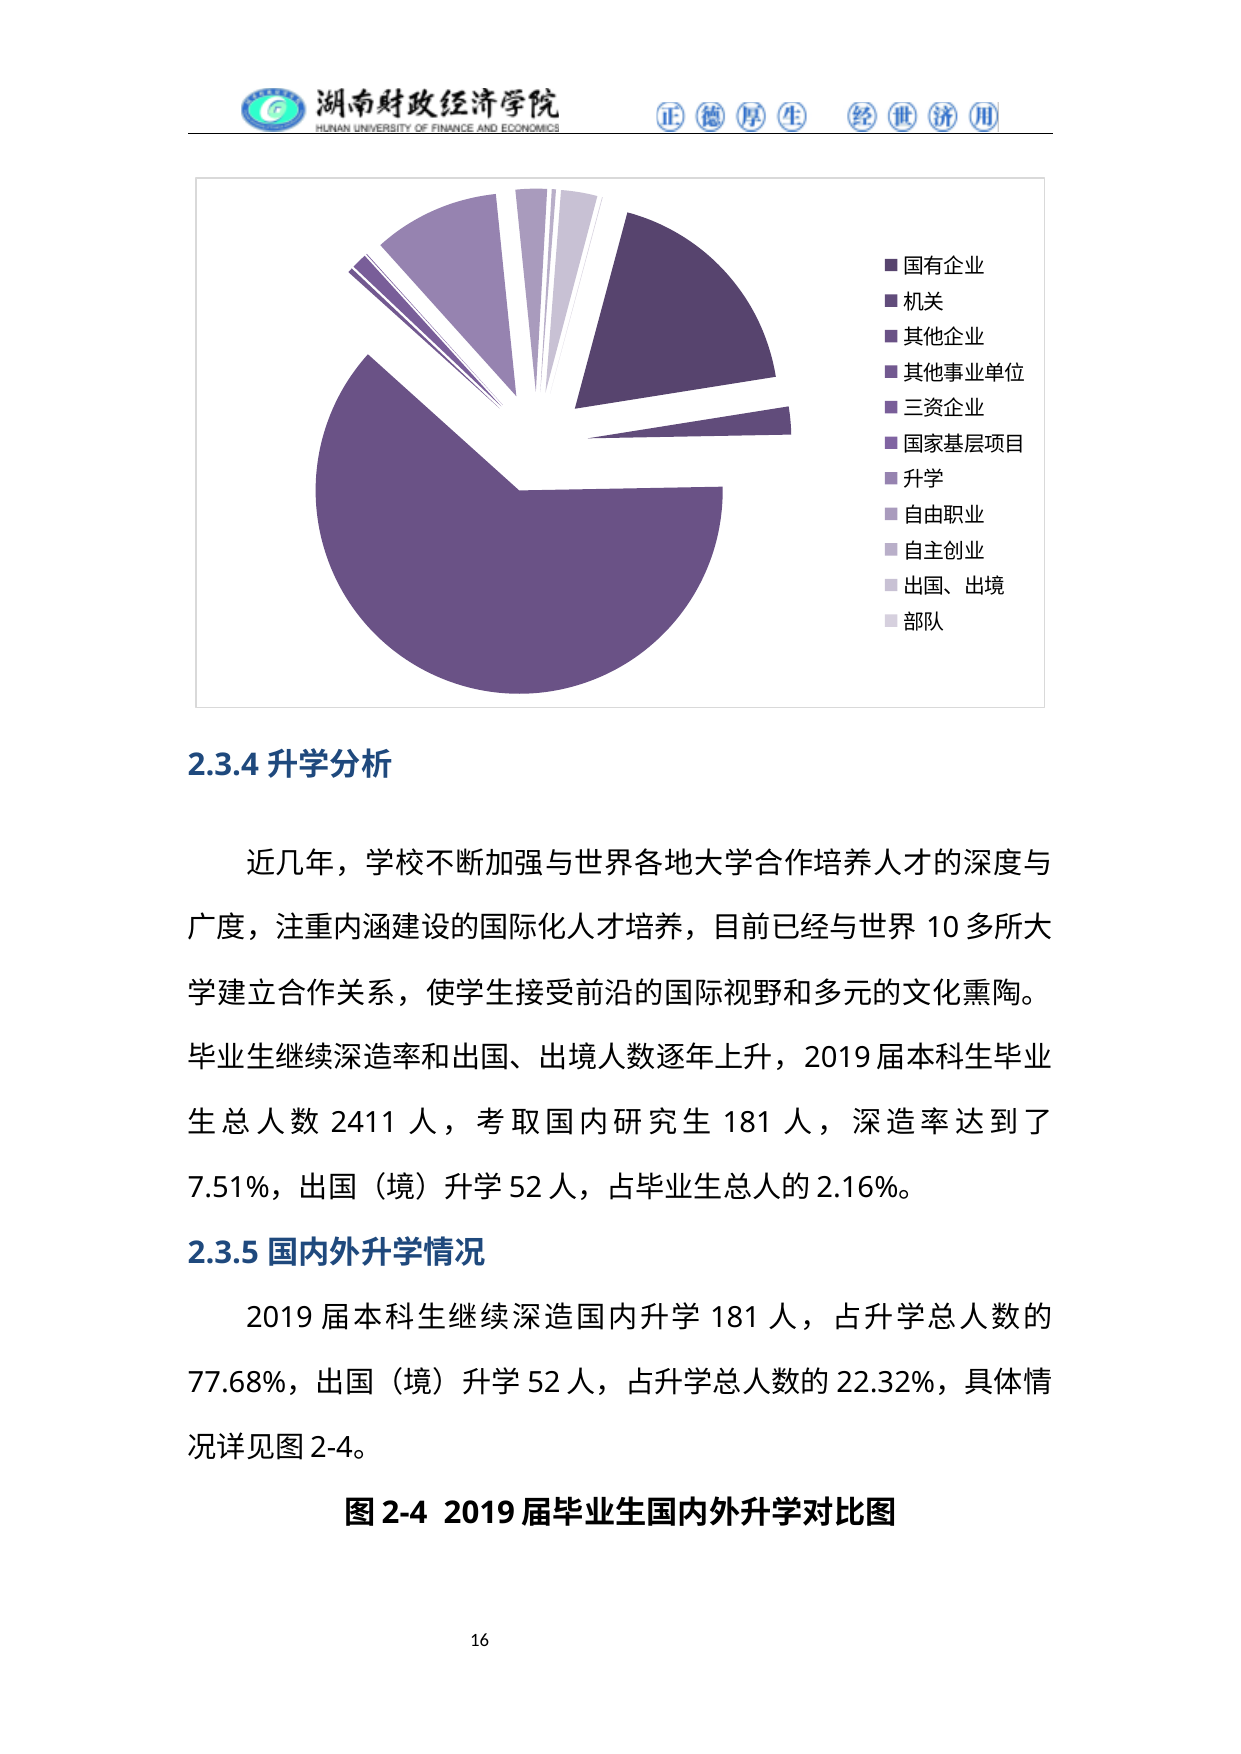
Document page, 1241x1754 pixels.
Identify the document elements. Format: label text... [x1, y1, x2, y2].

text 图2-4 2019届毕业生国内外升学对比图 [187, 1478, 1053, 1543]
picture [656, 102, 1000, 132]
picture [241, 88, 559, 132]
subtitle 2.3.4 升学分析 [187, 730, 1053, 795]
text 2.3.5 国内外升学情况 [187, 1218, 1053, 1283]
text 2019届本科生继续深造国内升学181人，占升学总人数的77.68%，出国（境）升学52人，占升学总人数的22.32%，具体情况详见图2-4。 [187, 1283, 1053, 1478]
text 近几年，学校不断加强与世界各地大学合作培养人才的深度与广度，注重内涵建设的国际化人才培养，目前已经与世界 10多所大学建立合作关系，使学生接受前沿的国际视野和多元的文化熏陶。毕业生继续深造率和出国、出境人数逐年上升，2019届本科生毕业生总人数2411人，考取国内研究生181人，深造率达到了 7.51%，出国（境）升学52人，占毕业生总人的2.16%。 [187, 828, 1053, 1218]
